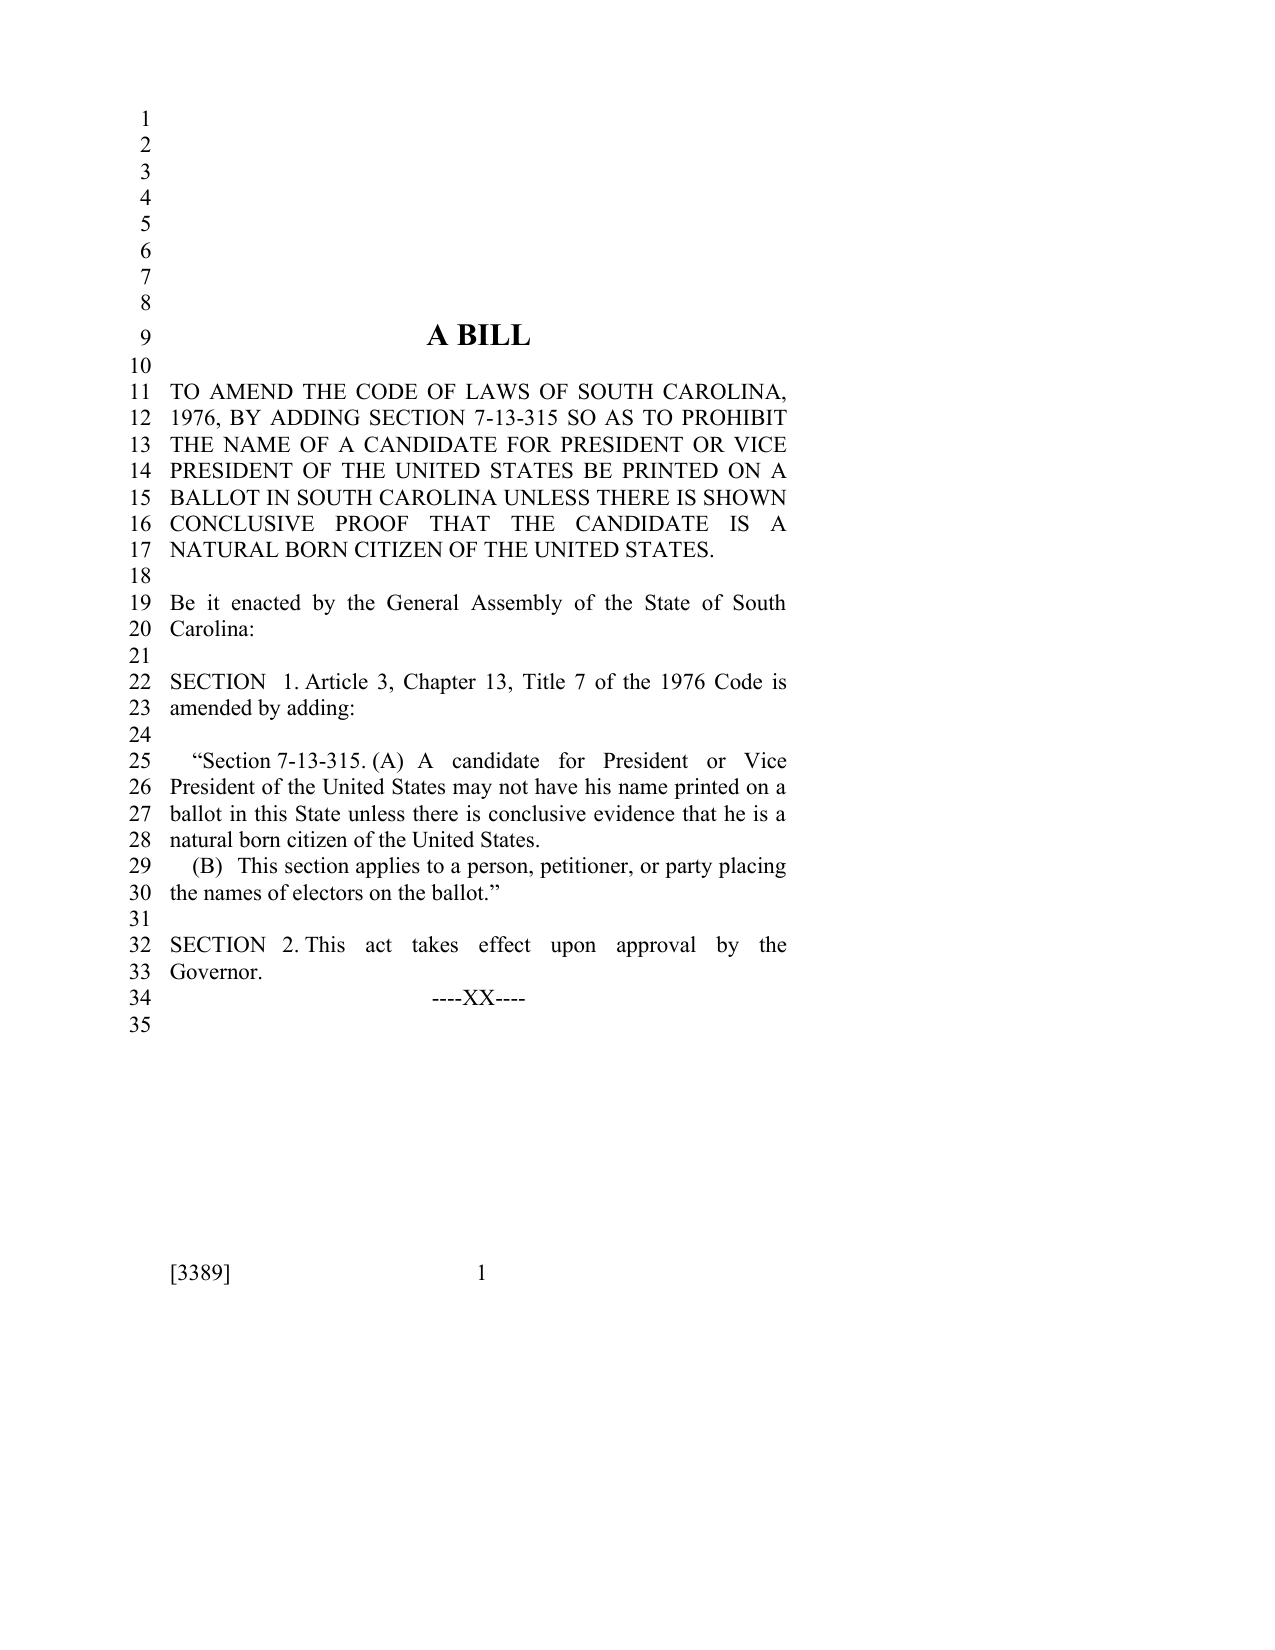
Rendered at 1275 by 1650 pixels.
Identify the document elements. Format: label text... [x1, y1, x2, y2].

text A BILL [169, 316, 787, 352]
text (B) This section applies to a person, petitioner, or party placing the names of electors on the ballot.” [169, 852, 787, 905]
text SECTION 2. This act takes effect upon approval by the Governor. [169, 932, 787, 984]
text TO AMEND THE CODE OF LAWS OF SOUTH CAROLINA, 1976, BY ADDING SECTION 7-13-315 SO AS TO PROHIBIT THE NAME OF A CANDIDATE FOR PRESIDENT OR VICE PRESIDENT OF THE UNITED STATES BE PRINTED ON A BALLOT IN SOUTH CAROLINA UNLESS THERE IS SHOWN CONCLUSIVE PROOF THAT THE CANDIDATE IS A NATURAL BORN CITIZEN OF THE UNITED STATES. [169, 378, 787, 563]
text Be it enacted by the General Assembly of the State of South Carolina: [169, 589, 787, 642]
text ----XX---- [169, 984, 787, 1011]
text “Section 7-13-315. (A) A candidate for President or Vice President of the United States may not have his name printed on a ballot in this State unless there is conclusive evidence that he is a natural born citizen of the United States. [169, 747, 787, 852]
text SECTION 1. Article 3, Chapter 13, Title 7 of the 1976 Code is amended by adding: [169, 668, 787, 721]
